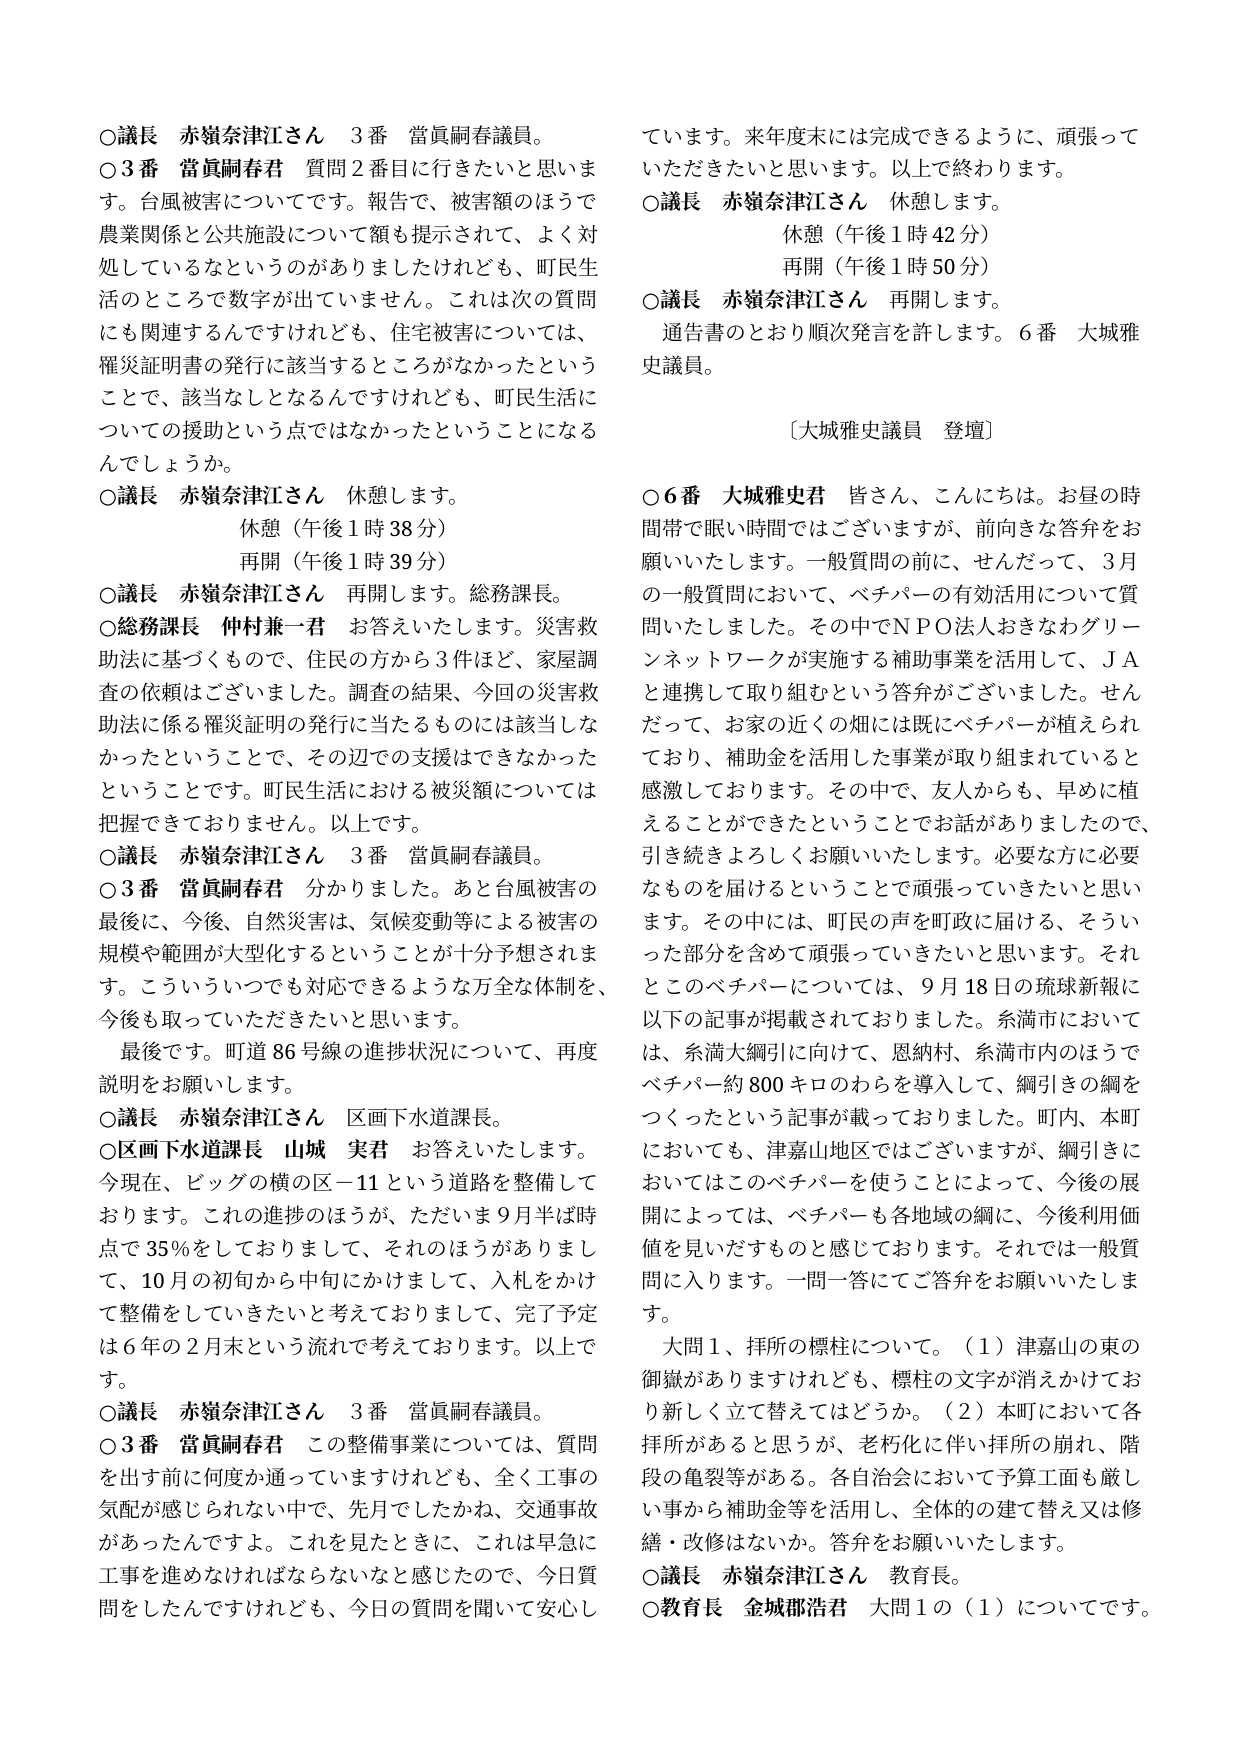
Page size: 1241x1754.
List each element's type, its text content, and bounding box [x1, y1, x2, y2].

text ○６番 大城雅史君 皆さん、こんにちは。お昼の時間帯で眠い時間ではございますが、前向きな答弁をお願いいたします。一般質問の前に、せんだって、３月の一般質問において、ベチパーの有効活用について質問いたしました。その中でＮＰＯ法人おきなわグリーンネットワークが実施する補助事業を活用して、ＪＡと連携して取り組むという答弁がございました。せんだって、お家の近くの畑には既にベチパーが植えられており、補助金を活用した事業が取り組まれていると感激しております。その中で、友人からも、早めに植えることができたということでお話がありましたので、引き続きよろしくお願いいたします。必要な方に必要なものを届けるということで頑張っていきたいと思います。その中には、町民の声を町政に届ける、そういった部分を含めて頑張っていきたいと思います。それとこのベチパーについては、９月18日の琉球新報に以下の記事が掲載されておりました。糸満市においては、糸満大綱引に向けて、恩納村、糸満市内のほうでベチパー約800キロのわらを導入して、綱引きの綱をつくったという記事が載っておりました。町内、本町においても、津嘉山地区ではございますが、綱引きにおいてはこのベチパーを使うことによって、今後の展開によっては、ベチパーも各地域の綱に、今後利用価値を見いだすものと感じております。それでは一般質問に入ります。一問一答にてご答弁をお願いいたします。 [642, 478, 1142, 1329]
text 通告書のとおり順次発言を許します。６番 大城雅史議員。 [642, 315, 1142, 380]
text ○３番 當眞嗣春君 この整備事業については、質問を出す前に何度か通っていますけれども、全く工事の気配が感じられない中で、先月でしたかね、交通事故があったんですよ。これを見たときに、これは早急に工事を進めなければならないなと感じたので、今日質問をしたんですけれども、今日の質問を聞いて安心しています。来年度末には完成できるように、頑張っていただきたいと思います。以上で終わります。 [99, 1427, 599, 1623]
text 休憩（午後１時42分） [642, 217, 1142, 249]
text ○教育長 金城郡浩君 大問１の（１）についてです。ご指摘の標柱の立て替えについては、補助事業等の活用等を含め検討し取り組んでまいります。 [642, 1591, 1142, 1623]
text ○議長 赤嶺奈津江さん 区画下水道課長。 [99, 1100, 599, 1133]
text 再開（午後１時39分） [99, 544, 599, 577]
text ○議長 赤嶺奈津江さん 教育長。 [642, 1558, 1142, 1591]
text 大問１、拝所の標柱について。（１）津嘉山の東の御嶽がありますけれども、標柱の文字が消えかけており新しく立て替えてはどうか。（２）本町において各拝所があると思うが、老朽化に伴い拝所の崩れ、階段の亀裂等がある。各自治会において予算工面も厳しい事から補助金等を活用し、全体的の建て替え又は修繕・改修はないか。答弁をお願いいたします。 [642, 1329, 1142, 1558]
text ○議長 赤嶺奈津江さん 再開します。 [642, 282, 1142, 315]
text 最後です。町道86号線の進捗状況について、再度説明をお願いします。 [99, 1034, 599, 1100]
text ○議長 赤嶺奈津江さん ３番 當眞嗣春議員。 [99, 838, 599, 871]
text ○３番 當眞嗣春君 分かりました。あと台風被害の最後に、今後、自然災害は、気候変動等による被害の規模や範囲が大型化するということが十分予想されます。こういういつでも対応できるような万全な体制を、今後も取っていただきたいと思います。 [99, 871, 599, 1034]
text 再開（午後１時50分） [642, 249, 1142, 282]
text ○３番 當眞嗣春君 質問２番目に行きたいと思います。台風被害についてです。報告で、被害額のほうで農業関係と公共施設について額も提示されて、よく対処しているなというのがありましたけれども、町民生活のところで数字が出ていません。これは次の質問にも関連するんですけれども、住宅被害については、罹災証明書の発行に該当するところがなかったということで、該当なしとなるんですけれども、町民生活についての援助という点ではなかったということになるんでしょうか。 [99, 151, 599, 478]
text ○議長 赤嶺奈津江さん ３番 當眞嗣春議員。 [99, 119, 599, 151]
text ○３番 當眞嗣春君 この整備事業については、質問を出す前に何度か通っていますけれども、全く工事の気配が感じられない中で、先月でしたかね、交通事故があったんですよ。これを見たときに、これは早急に工事を進めなければならないなと感じたので、今日質問をしたんですけれども、今日の質問を聞いて安心しています。来年度末には完成できるように、頑張っていただきたいと思います。以上で終わります。 [642, 119, 1142, 184]
text ○議長 赤嶺奈津江さん ３番 當眞嗣春議員。 [99, 1394, 599, 1427]
text ○議長 赤嶺奈津江さん 再開します。総務課長。 [99, 577, 599, 609]
text ○議長 赤嶺奈津江さん 休憩します。 [99, 478, 599, 511]
text ○区画下水道課長 山城 実君 お答えいたします。今現在、ビッグの横の区－11という道路を整備しております。これの進捗のほうが、ただいま９月半ば時点で35％をしておりまして、それのほうがありまして、10月の初旬から中旬にかけまして、入札をかけて整備をしていきたいと考えておりまして、完了予定は６年の２月末という流れで考えております。以上です。 [99, 1133, 599, 1394]
text ○議長 赤嶺奈津江さん 休憩します。 [642, 184, 1142, 217]
text 〔大城雅史議員 登壇〕 [642, 413, 1142, 446]
text 休憩（午後１時38分） [99, 511, 599, 544]
text ○総務課長 仲村兼一君 お答えいたします。災害救助法に基づくもので、住民の方から３件ほど、家屋調査の依頼はございました。調査の結果、今回の災害救助法に係る罹災証明の発行に当たるものには該当しなかったということで、その辺での支援はできなかったということです。町民生活における被災額については把握できておりません。以上です。 [99, 609, 599, 838]
